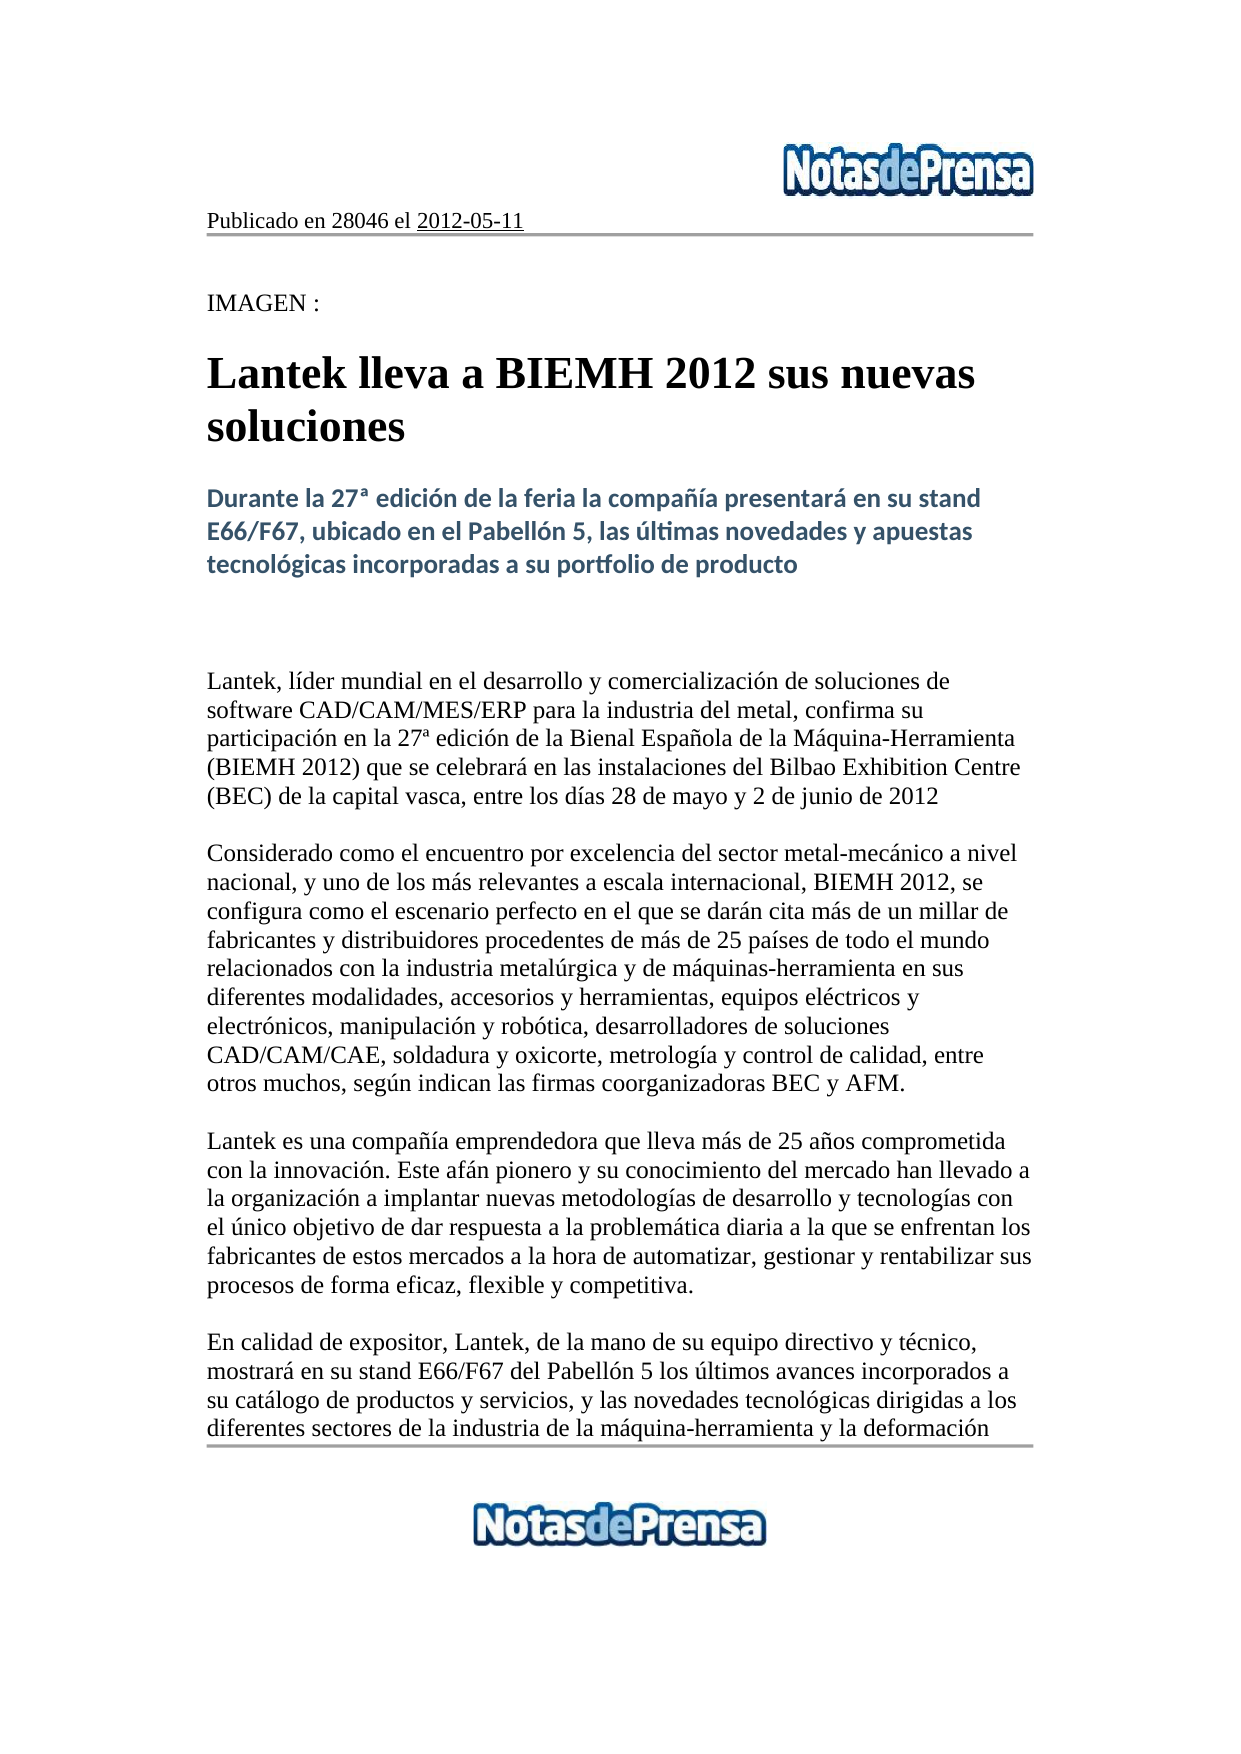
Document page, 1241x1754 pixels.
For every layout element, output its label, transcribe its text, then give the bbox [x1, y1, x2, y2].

picture [473, 1501, 767, 1548]
subtitle Durante la 27ª edición de la feria la compañía presentará en su stand E66/F67, ubicado en el Pabellón 5, las últimas novedades y apuestas tecnológicas incorporadas a su portfolio de producto [207, 481, 1033, 580]
picture [783, 142, 1034, 199]
subtitle Lantek lleva a BIEMH 2012 sus nuevas soluciones [207, 346, 1033, 452]
text IMAGEN : [207, 288, 1033, 317]
